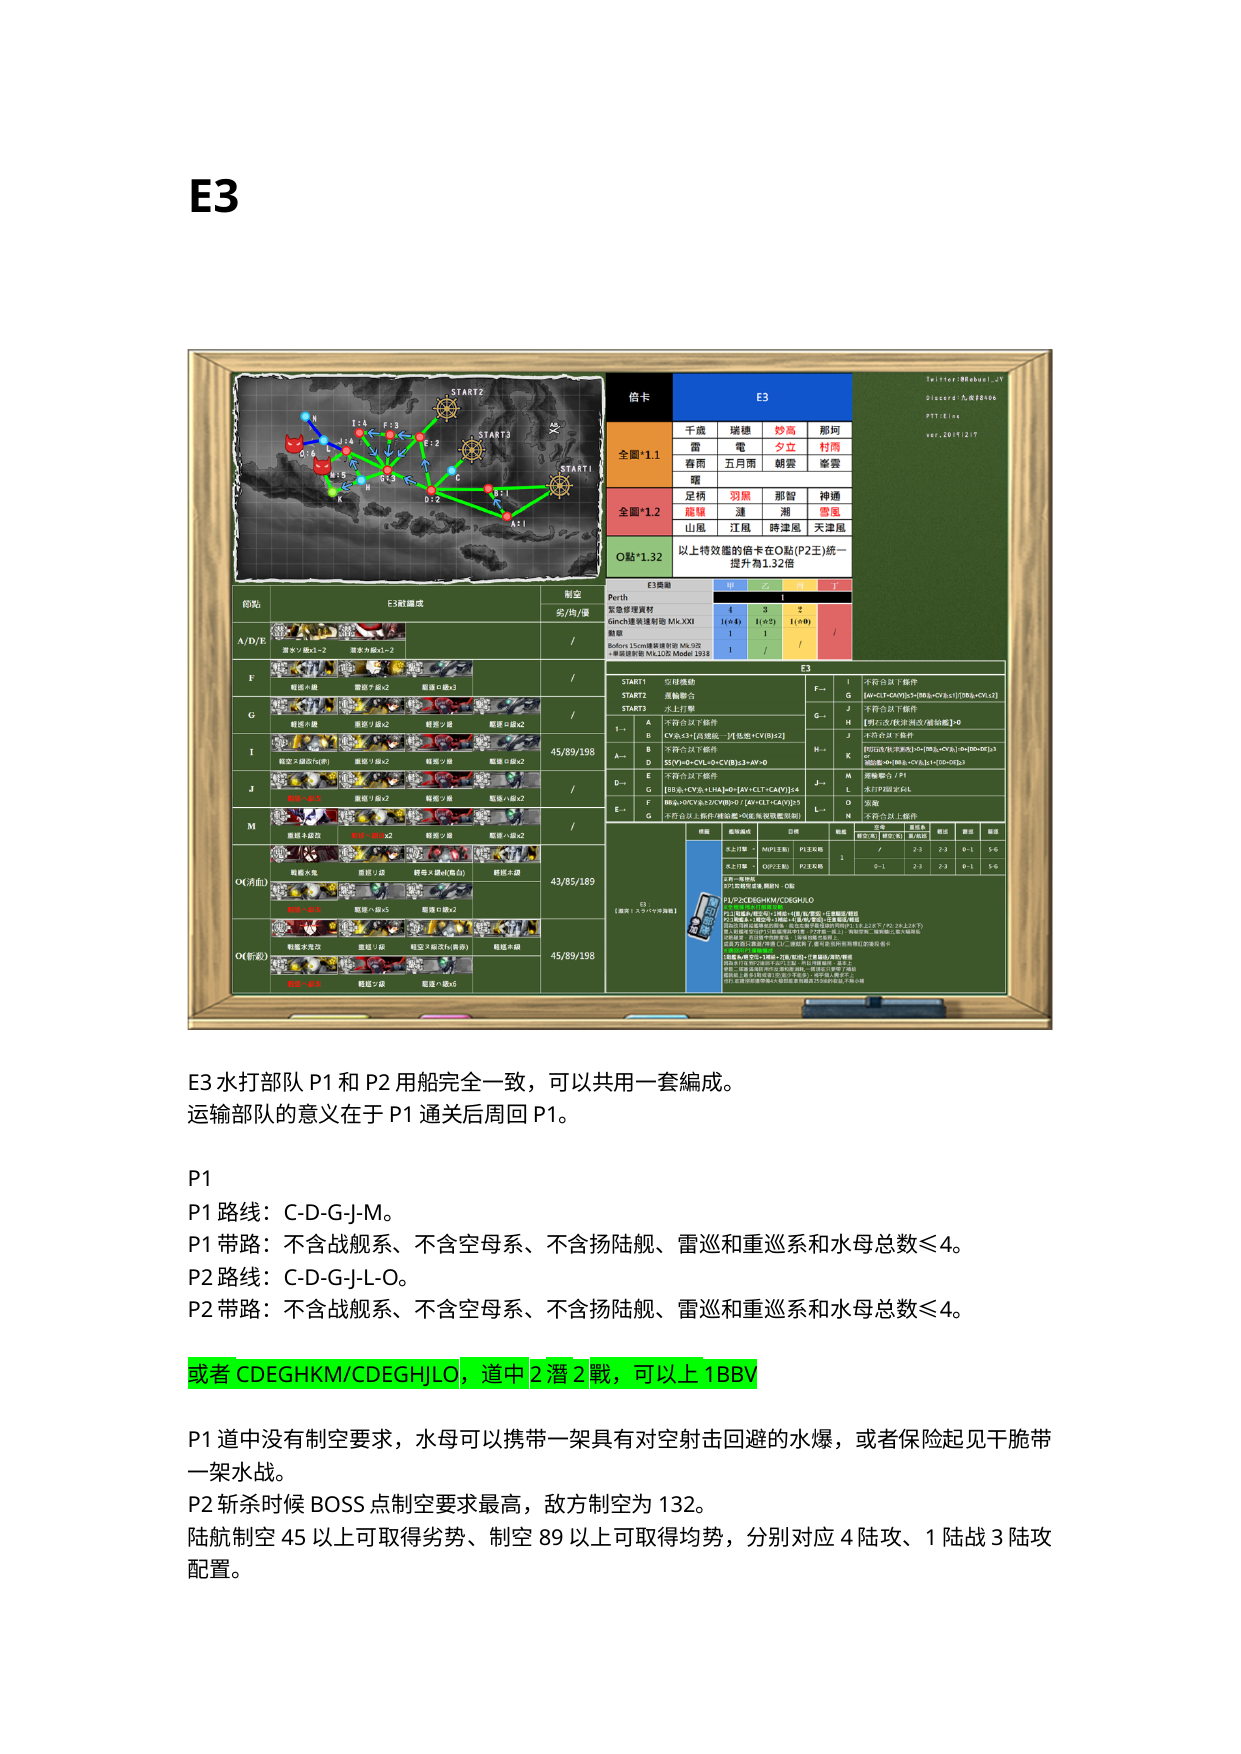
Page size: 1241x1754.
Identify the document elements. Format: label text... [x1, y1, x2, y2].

text P1带路：不含战舰系、不含空母系、不含扬陆舰、雷巡和重巡系和水母总数≤4。 [187, 1227, 1053, 1259]
picture [187, 349, 1053, 1030]
text P2斩杀时候BOSS点制空要求最高，敌方制空为132。 [187, 1487, 1053, 1519]
text 陆航制空45以上可取得劣势、制空89以上可取得均势，分别对应4陆攻、1陆战3陆攻配置。 [187, 1519, 1053, 1584]
text P1路线：C-D-G-J-M。 [187, 1194, 1053, 1227]
subtitle E3 [187, 162, 1053, 227]
text P1 [187, 1162, 1053, 1194]
text 运输部队的意义在于P1通关后周回P1。 [187, 1097, 1053, 1129]
text P1道中没有制空要求，水母可以携带一架具有对空射击回避的水爆，或者保险起见干脆带一架水战。 [187, 1422, 1053, 1487]
text P2带路：不含战舰系、不含空母系、不含扬陆舰、雷巡和重巡系和水母总数≤4。 [187, 1292, 1053, 1324]
text E3水打部队P1和P2用船完全一致，可以共用一套編成。 [187, 1064, 1053, 1097]
text 或者CDEGHKM/CDEGHJLO，道中2潛2戰，可以上1BBV [703, 1357, 1053, 1389]
text P2路线：C-D-G-J-L-O。 [187, 1259, 1053, 1292]
